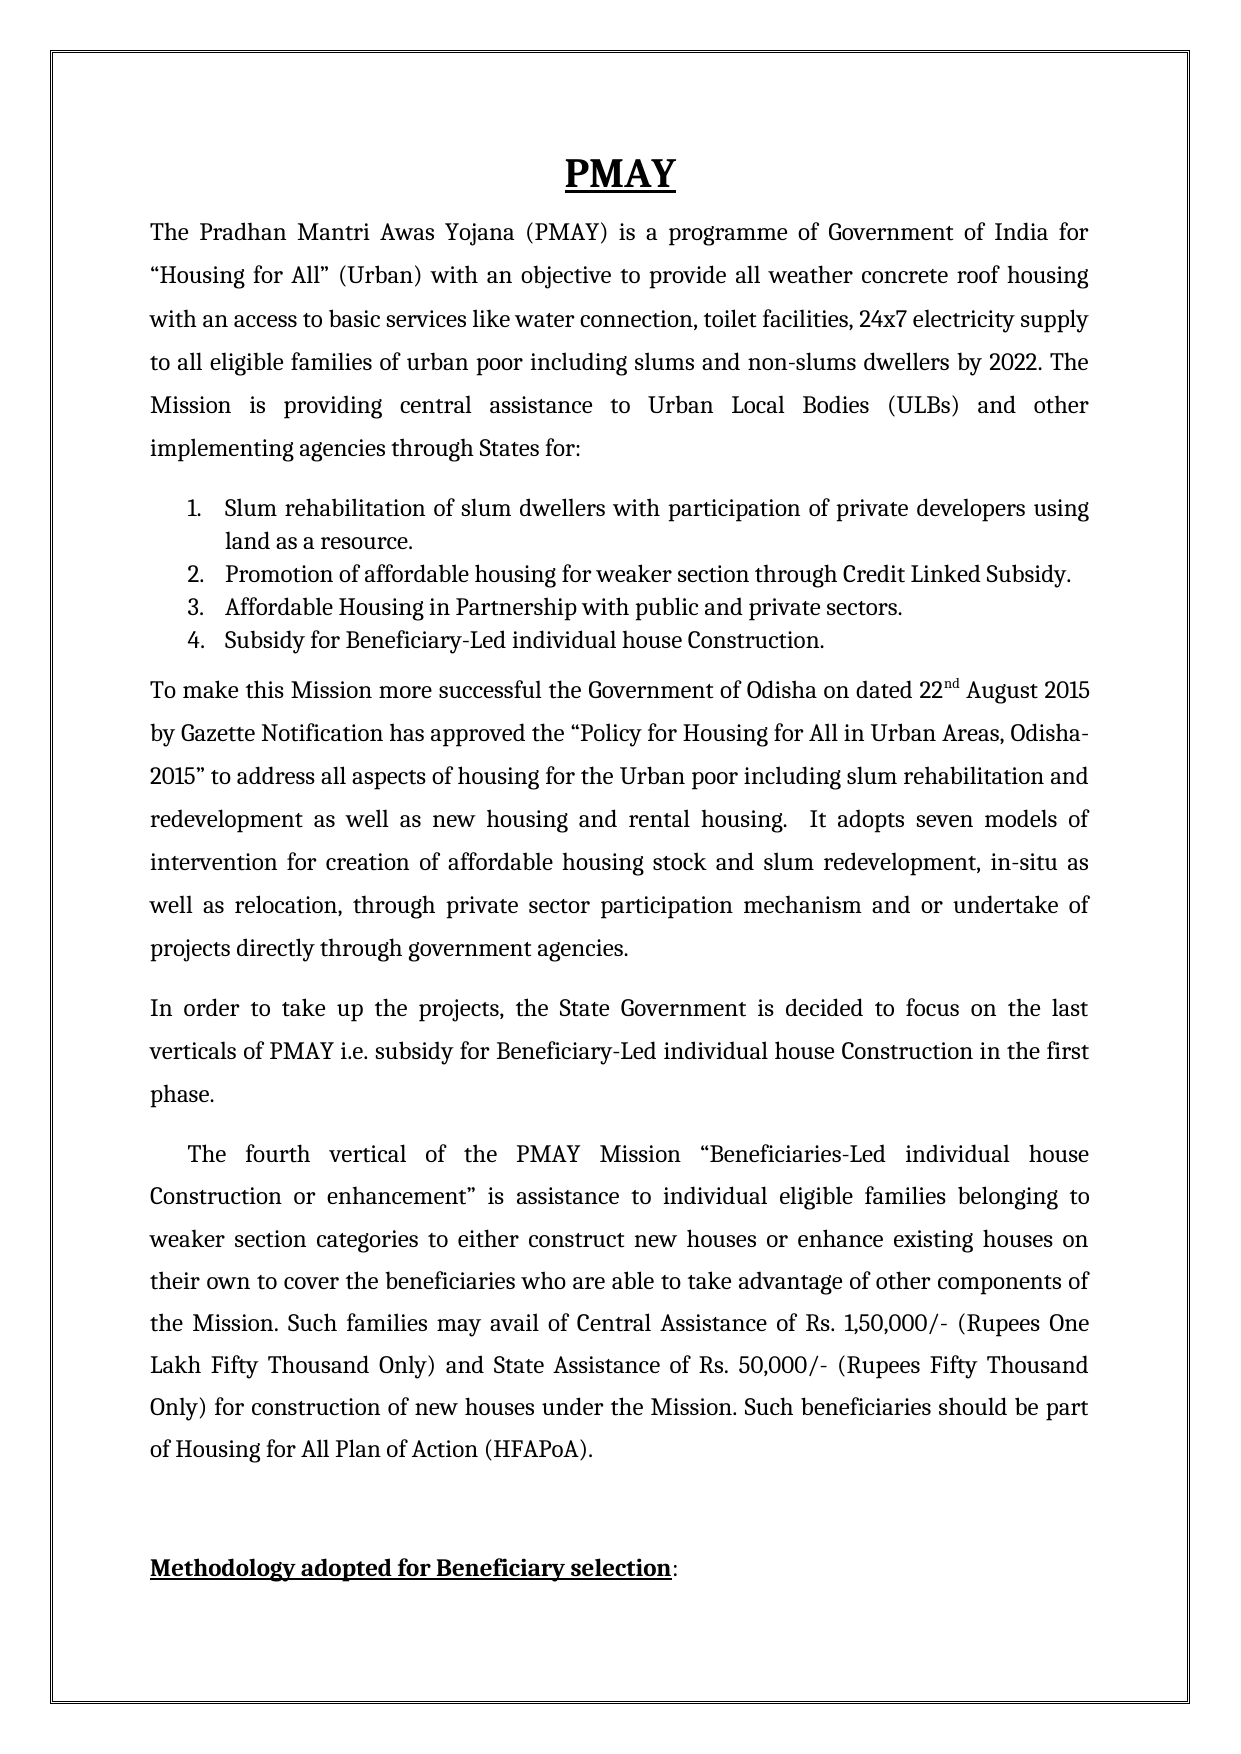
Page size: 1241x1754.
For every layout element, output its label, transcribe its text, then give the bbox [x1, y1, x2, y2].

list Subsidy for Beneficiary-Led individual house Construction. [187, 626, 1090, 654]
text The fourth vertical of the PMAY Mission “Beneficiaries-Led individual house Construction or enhancement” is assistance to individual eligible families belonging to weaker section categories to either construct new houses or enhance existing houses on their own to cover the beneficiaries who are able to take advantage of other components of the Mission. Such families may avail of Central Assistance of Rs. 1,50,000/- (Rupees One Lakh Fifty Thousand Only) and State Assistance of Rs. 50,000/- (Rupees Fifty Thousand Only) for construction of new houses under the Mission. Such beneficiaries should be part of Housing for All Plan of Action (HFAPoA). [150, 1140, 1090, 1464]
list Affordable Housing in Partnership with public and private sectors. [187, 593, 1090, 622]
list Promotion of affordable housing for weaker section through Credit Linked Subsidy. [187, 560, 1090, 588]
text To make this Mission more successful the Government of Odisha on dated 22nd August 2015 by Gazette Notification has approved the “Policy for Housing for All in Urban Areas, Odisha-2015” to address all aspects of housing for the Urban poor including slum rehabilitation and redevelopment as well as new housing and rental housing. It adopts seven models of intervention for creation of affordable housing stock and slum redevelopment, in-situ as well as relocation, through private sector participation mechanism and or undertake of projects directly through government agencies. [150, 676, 1090, 963]
text In order to take up the projects, the State Government is decided to focus on the last verticals of PMAY i.e. subsidy for Beneficiary-Led individual house Construction in the first phase. [150, 994, 1090, 1109]
text PMAY [150, 150, 1090, 198]
text Methodology adopted for Beneficiary selection: [150, 1554, 1087, 1583]
text The Pradhan Mantri Awas Yojana (PMAY) is a programme of Government of India for “Housing for All” (Urban) with an objective to provide all weather concrete roof housing with an access to basic services like water connection, toilet facilities, 24x7 electricity supply to all eligible families of urban poor including slums and non-slums dwellers by 2022. The Mission is providing central assistance to Urban Local Bodies (ULBs) and other implementing agencies through States for: [150, 218, 1090, 463]
list Slum rehabilitation of slum dwellers with participation of private developers using land as a resource. [187, 494, 1090, 556]
